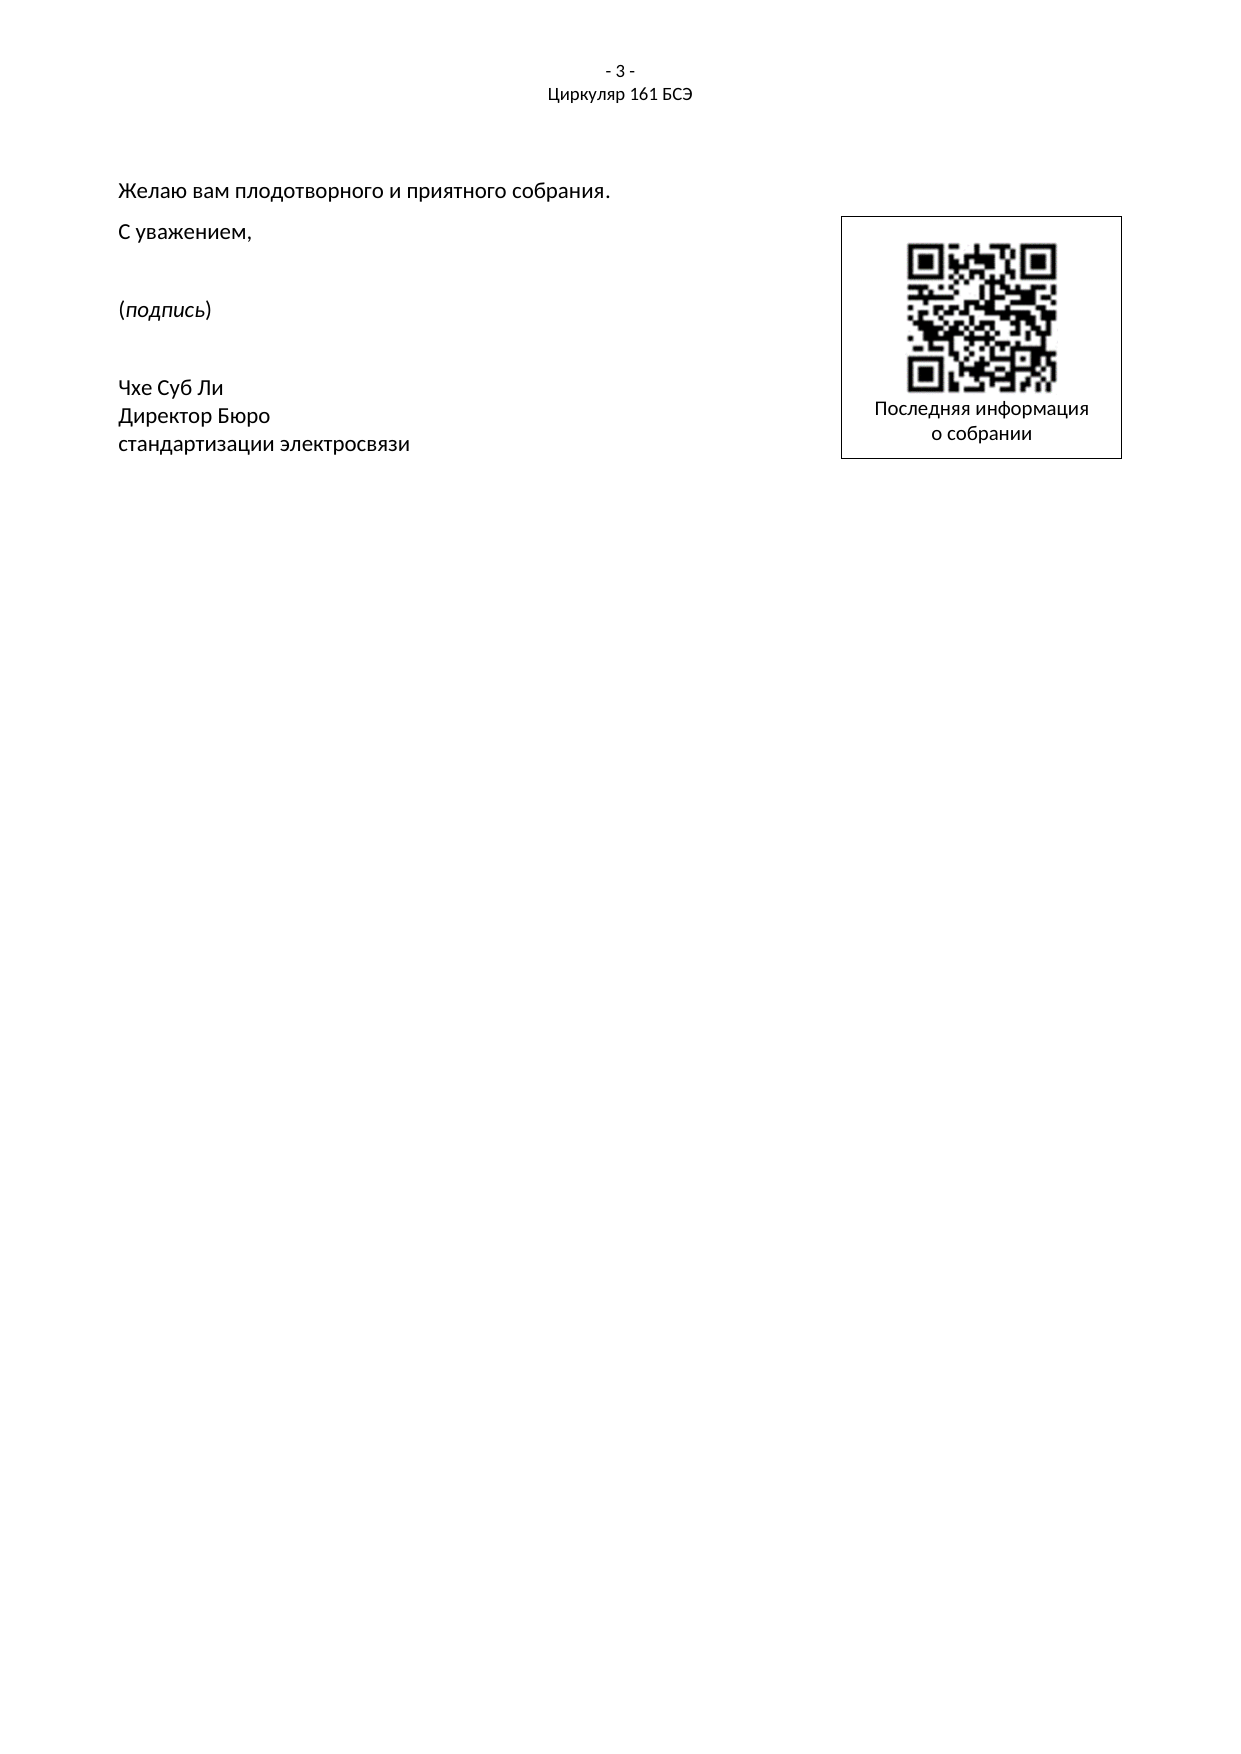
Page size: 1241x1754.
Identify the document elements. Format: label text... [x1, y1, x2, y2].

text Желаю вам плодотворного и приятного собрания. [118, 176, 1122, 204]
table_header С уважением, (подпись) Чхе Суб Ли Директор Бюро стандартизации электросвязи [118, 216, 841, 457]
table_header Последняя информация о собрании [842, 217, 1121, 457]
picture [905, 241, 1059, 395]
